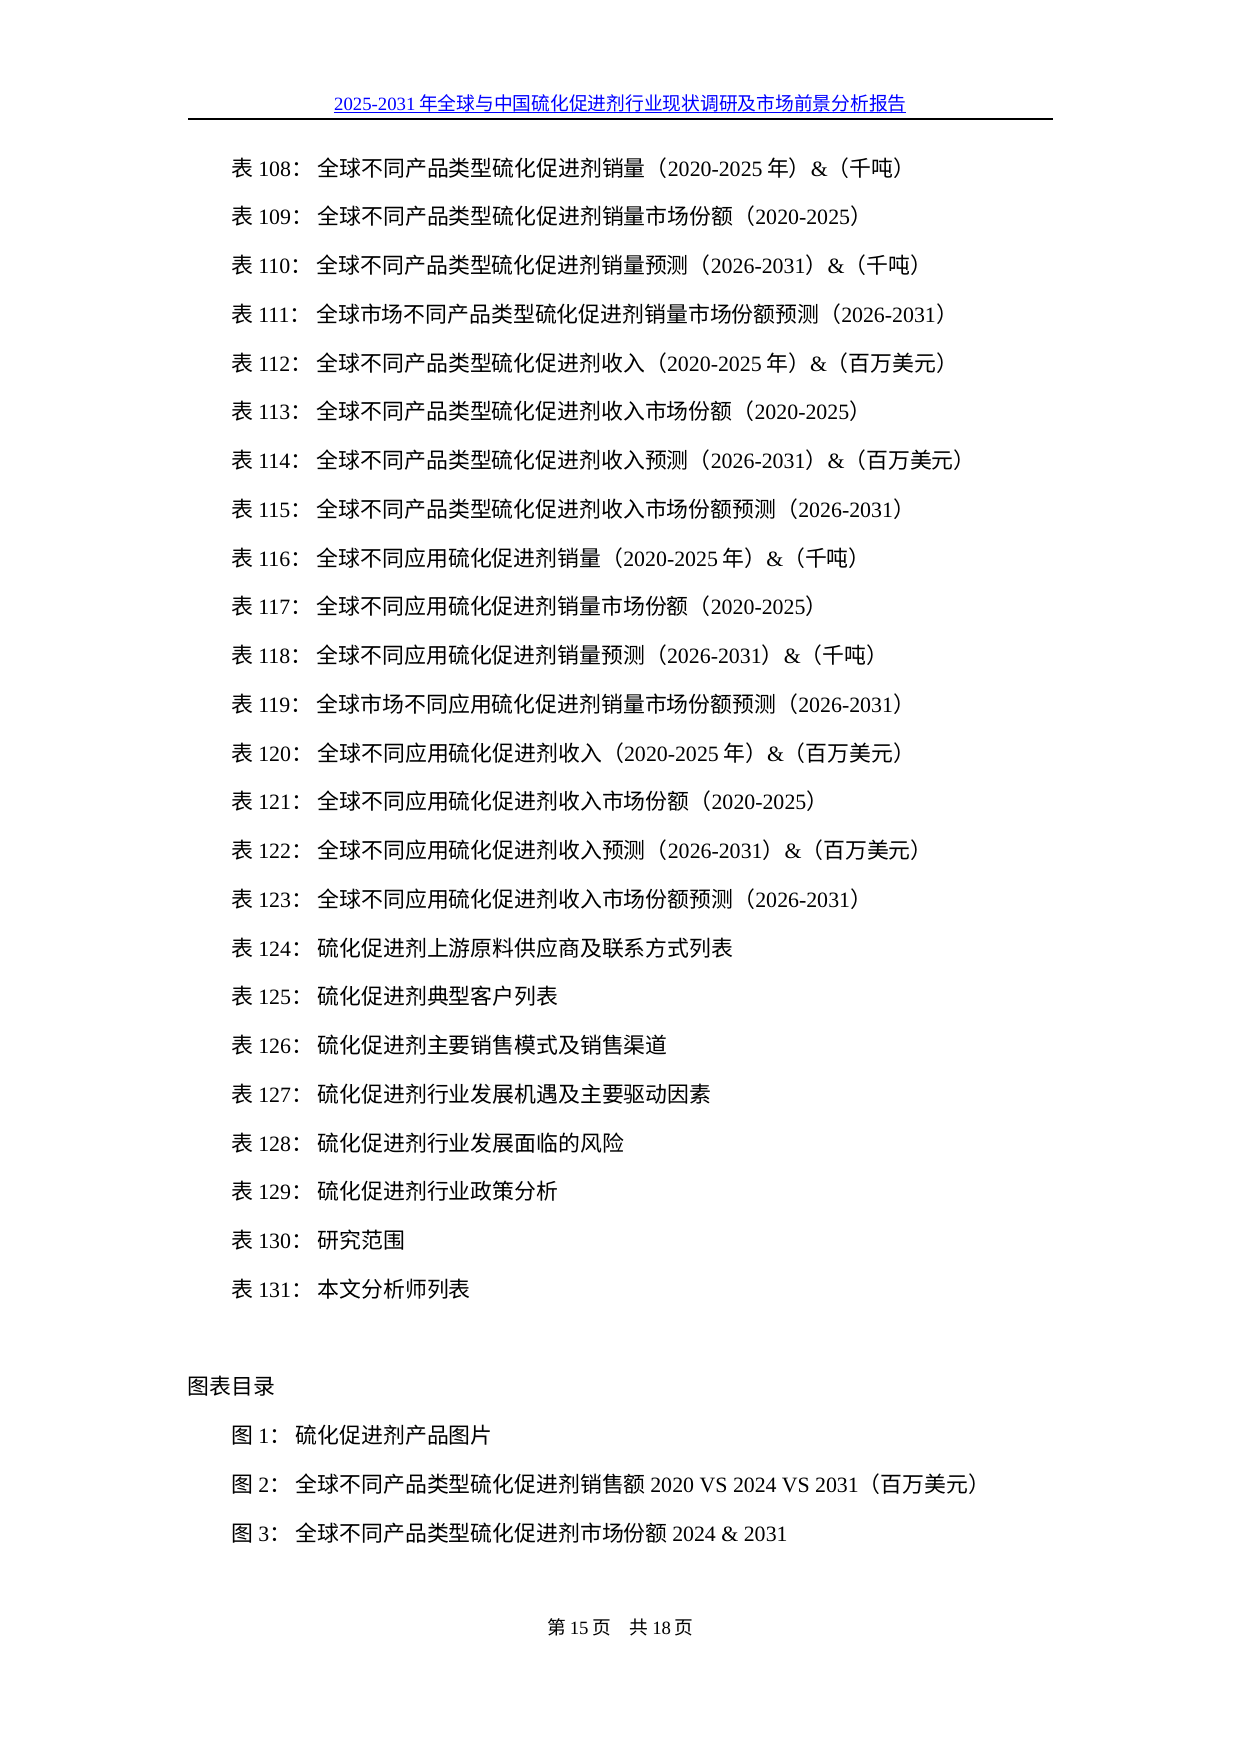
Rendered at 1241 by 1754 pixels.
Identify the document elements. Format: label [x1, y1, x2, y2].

text [187, 150, 1053, 1548]
